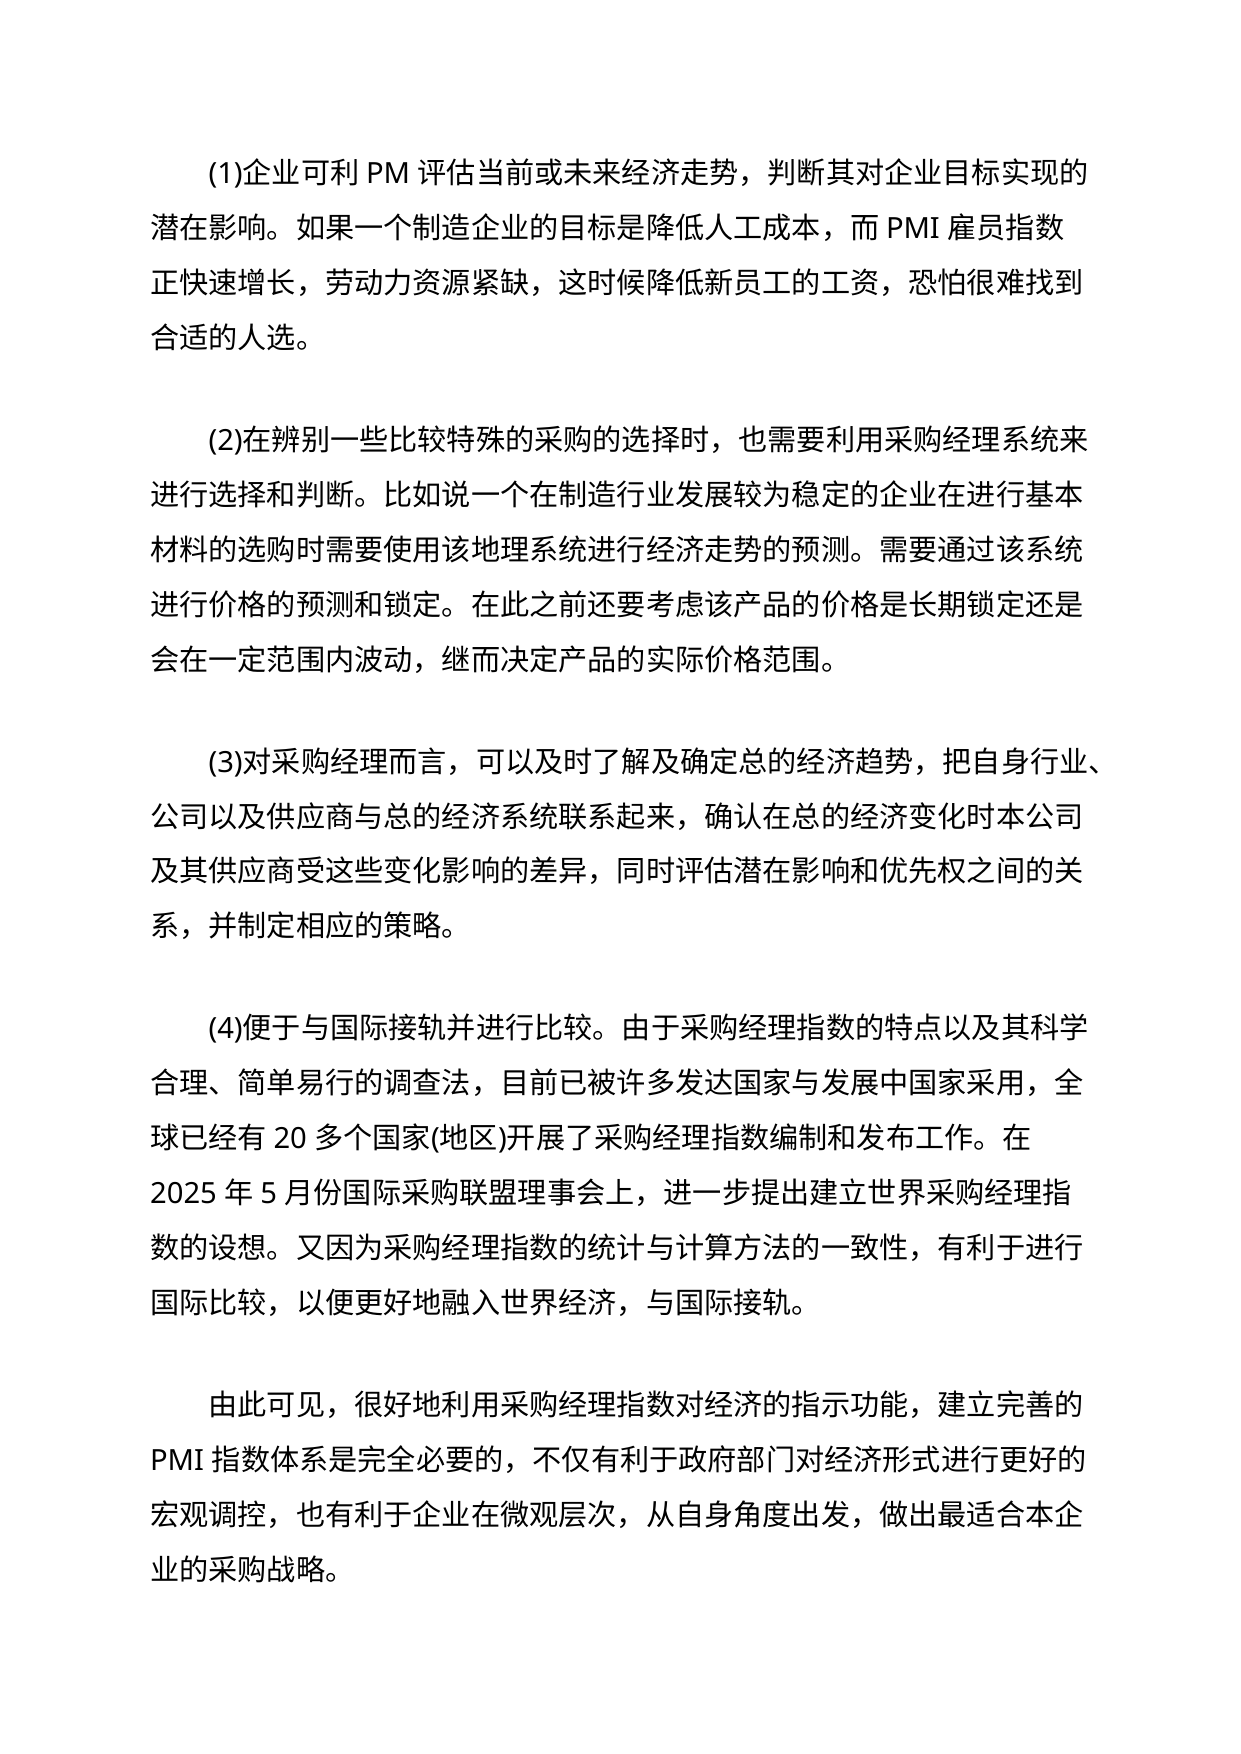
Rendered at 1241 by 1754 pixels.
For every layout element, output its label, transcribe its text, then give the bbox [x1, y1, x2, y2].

text (2)在辨别一些比较特殊的采购的选择时，也需要利用采购经理系统来进行选择和判断。比如说一个在制造行业发展较为稳定的企业在进行基本材料的选购时需要使用该地理系统进行经济走势的预测。需要通过该系统进行价格的预测和锁定。在此之前还要考虑该产品的价格是长期锁定还是会在一定范围内波动，继而决定产品的实际价格范围。 [150, 417, 1090, 679]
text (1)企业可利 PM 评估当前或未来经济走势，判断其对企业目标实现的潜在影响。如果一个制造企业的目标是降低人工成本，而 PMI 雇员指数正快速增长，劳动力资源紧缺，这时候降低新员工的工资，恐怕很难找到合适的人选。 [150, 150, 1090, 357]
text (4)便于与国际接轨并进行比较。由于采购经理指数的特点以及其科学合理、简单易行的调查法，目前已被许多发达国家与发展中国家采用，全球已经有 20 多个国家(地区)开展了采购经理指数编制和发布工作。在 2025 年 5 月份国际采购联盟理事会上，进一步提出建立世界采购经理指数的设想。又因为采购经理指数的统计与计算方法的一致性，有利于进行国际比较，以便更好地融入世界经济，与国际接轨。 [150, 1005, 1090, 1322]
text (3)对采购经理而言，可以及时了解及确定总的经济趋势，把自身行业、公司以及供应商与总的经济系统联系起来，确认在总的经济变化时本公司及其供应商受这些变化影响的差异，同时评估潜在影响和优先权之间的关系，并制定相应的策略。 [150, 738, 1090, 945]
text 由此可见，很好地利用采购经理指数对经济的指示功能，建立完善的 PMI 指数体系是完全必要的，不仅有利于政府部门对经济形式进行更好的宏观调控，也有利于企业在微观层次，从自身角度出发，做出最适合本企业的采购战略。 [150, 1381, 1090, 1588]
